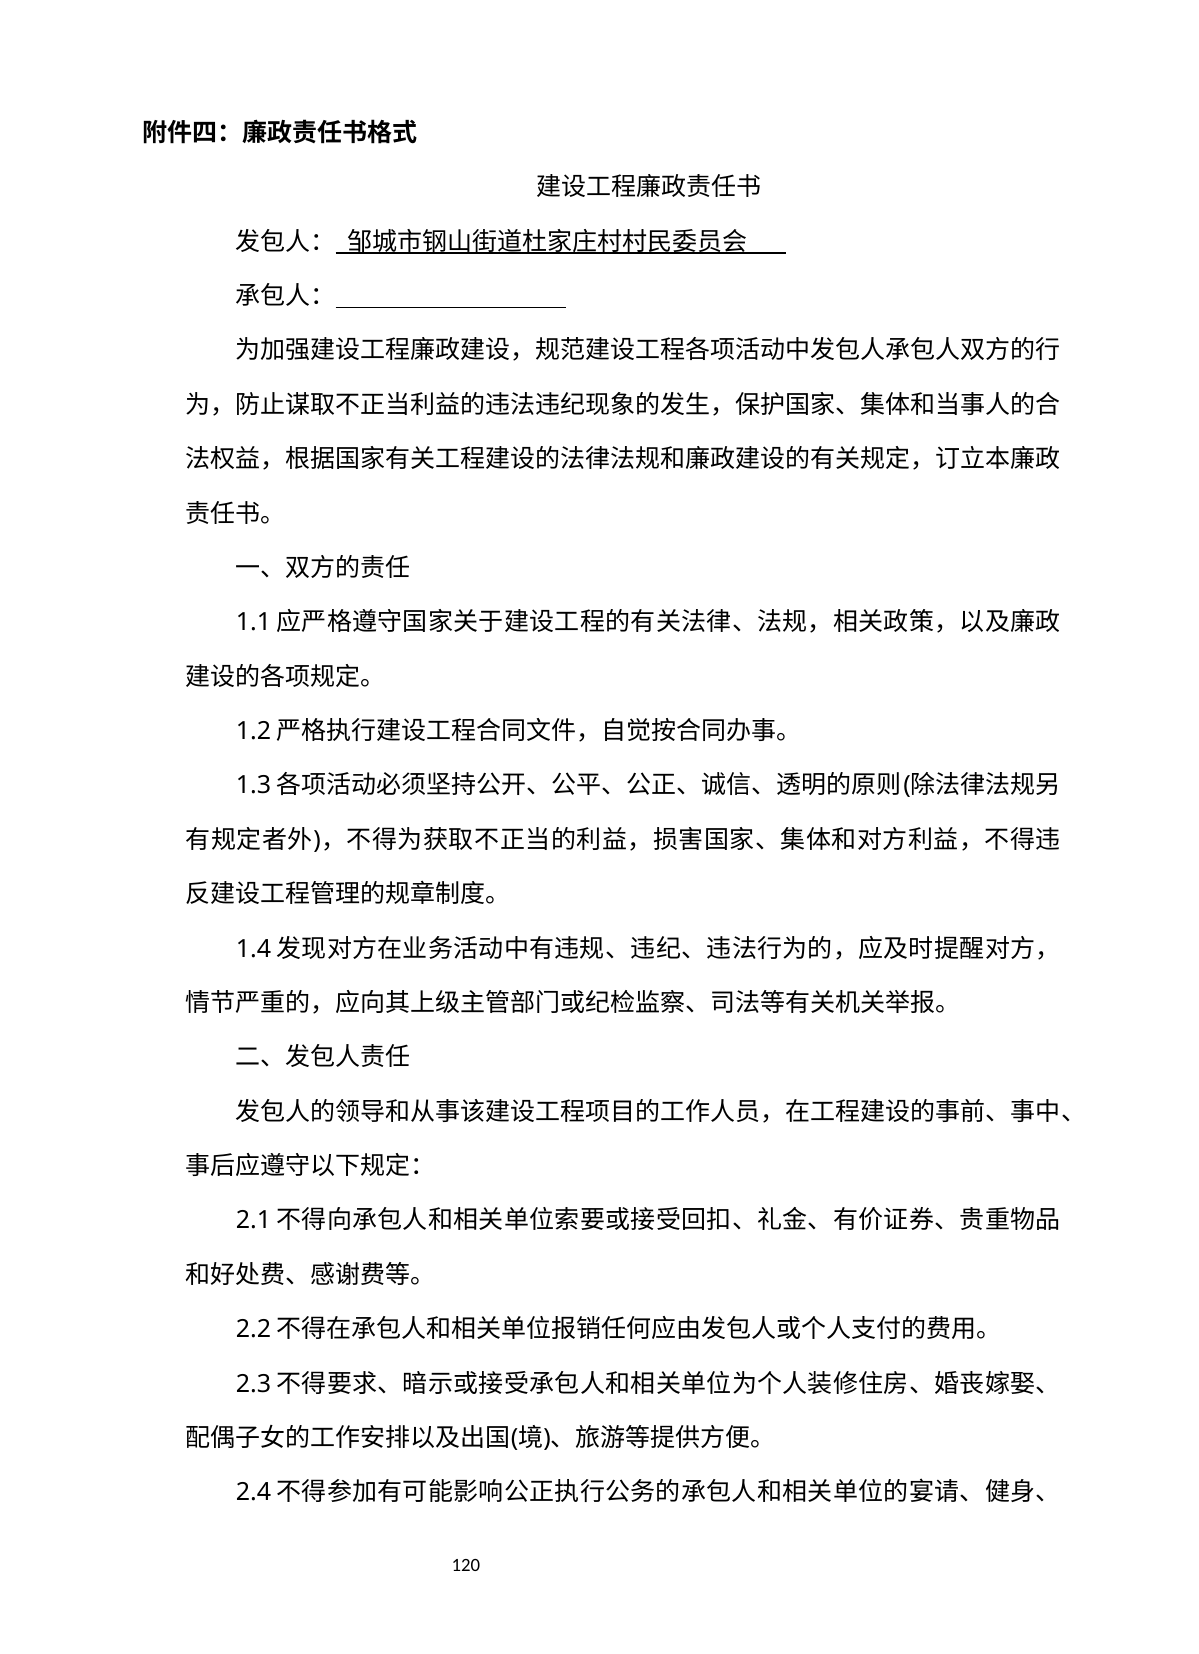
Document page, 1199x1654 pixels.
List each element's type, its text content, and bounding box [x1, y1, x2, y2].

text 为加强建设工程廉政建设，规范建设工程各项活动中发包人承包人双方的行为，防止谋取不正当利益的违法违纪现象的发生，保护国家、集体和当事人的合法权益，根据国家有关工程建设的法律法规和廉政建设的有关规定，订立本廉政责任书。 [186, 330, 1061, 529]
text 1.1应严格遵守国家关于建设工程的有关法律、法规，相关政策，以及廉政建设的各项规定。 [186, 602, 1061, 692]
text 2.2不得在承包人和相关单位报销任何应由发包人或个人支付的费用。 [186, 1309, 1061, 1345]
text 1.4发现对方在业务活动中有违规、违纪、违法行为的，应及时提醒对方，情节严重的，应向其上级主管部门或纪检监察、司法等有关机关举报。 [186, 928, 1061, 1019]
text 1.3各项活动必须坚持公开、公平、公正、诚信、透明的原则(除法律法规另有规定者外)，不得为获取不正当的利益，损害国家、集体和对方利益，不得违反建设工程管理的规章制度。 [186, 765, 1061, 910]
text 一、双方的责任 [186, 547, 1061, 584]
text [186, 1472, 1061, 1508]
text 1.2严格执行建设工程合同文件，自觉按合同办事。 [186, 711, 1061, 747]
text 建设工程廉政责任书 [186, 167, 1061, 203]
text 承包人： [186, 276, 1061, 312]
text 发包人的领导和从事该建设工程项目的工作人员，在工程建设的事前、事中、事后应遵守以下规定： [186, 1091, 1061, 1182]
subtitle 附件四：廉政责任书格式 [142, 112, 1061, 149]
text 2.1不得向承包人和相关单位索要或接受回扣、礼金、有价证券、贵重物品和好处费、感谢费等。 [186, 1200, 1061, 1291]
text 二、发包人责任 [186, 1037, 1061, 1073]
text 发包人： 邹城市钢山街道杜家庄村村民委员会 [186, 221, 1061, 257]
text 2.3不得要求、暗示或接受承包人和相关单位为个人装修住房、婚丧嫁娶、配偶子女的工作安排以及出国(境)、旅游等提供方便。 [186, 1363, 1061, 1454]
